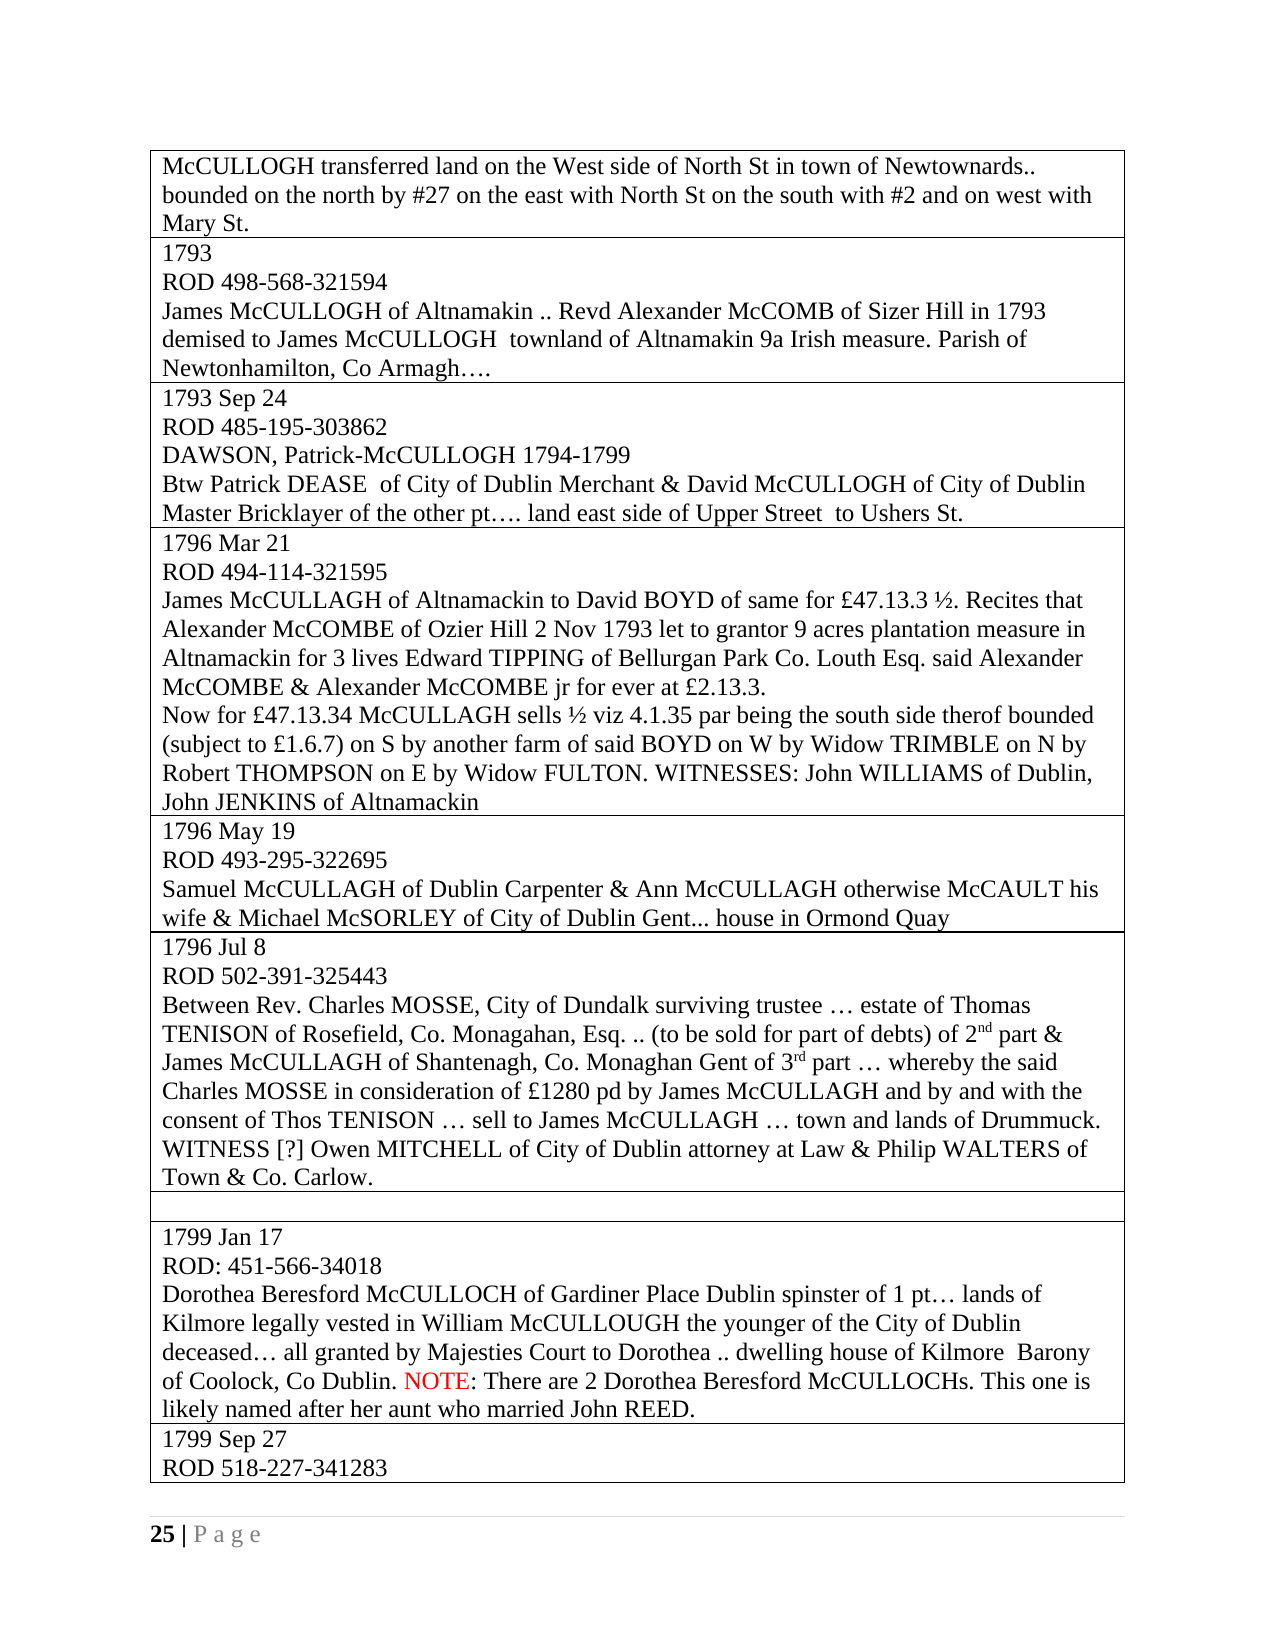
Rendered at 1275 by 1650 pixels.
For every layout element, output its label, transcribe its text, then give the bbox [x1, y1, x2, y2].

table_cell 1796 Mar 21 ROD 494-114-321595 James McCULLAGH of Altnamackin to David BOYD of same for £47.13.3 ½. Recites that Alexander McCOMBE of Ozier Hill 2 Nov 1793 let to grantor 9 acres plantation measure in Altnamackin for 3 lives Edward TIPPING of Bellurgan Park Co. Louth Esq. said Alexander McCOMBE & Alexander McCOMBE jr for ever at £2.13.3. Now for £47.13.34 McCULLAGH sells ½ viz 4.1.35 par being the south side therof bounded (subject to £1.6.7) on S by another farm of said BOYD on W by Widow TRIMBLE on N by Robert THOMPSON on E by Widow FULTON. WITNESSES: John WILLIAMS of Dublin, John JENKINS of Altnamackin [151, 528, 1124, 815]
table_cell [151, 1424, 1124, 1482]
table_cell 1799 Jan 17 ROD: 451-566-34018 Dorothea Beresford McCULLOCH of Gardiner Place Dublin spinster of 1 pt… lands of Kilmore legally vested in William McCULLOUGH the younger of the City of Dublin deceased… all granted by Majesties Court to Dorothea .. dwelling house of Kilmore Barony of Coolock, Co Dublin. NOTE: There are 2 Dorothea Beresford McCULLOCHs. This one is likely named after her aunt who married John REED. [151, 1222, 1124, 1423]
table_cell 1793 Sep 24 ROD 485-195-303862 DAWSON, Patrick-McCULLOGH 1794-1799 Btw Patrick DEASE of City of Dublin Merchant & David McCULLOGH of City of Dublin Master Bricklayer of the other pt…. land east side of Upper Street to Ushers St. [151, 383, 1124, 527]
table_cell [151, 151, 1124, 237]
table_cell 1796 Jul 8 ROD 502-391-325443 Between Rev. Charles MOSSE, City of Dundalk surviving trustee … estate of Thomas TENISON of Rosefield, Co. Monagahan, Esq. .. (to be sold for part of debts) of 2nd part & James McCULLAGH of Shantenagh, Co. Monaghan Gent of 3rd part … whereby the said Charles MOSSE in consideration of £1280 pd by James McCULLAGH and by and with the consent of Thos TENISON … sell to James McCULLAGH … town and lands of Drummuck. WITNESS [?] Owen MITCHELL of City of Dublin attorney at Law & Philip WALTERS of Town & Co. Carlow. [151, 933, 1124, 1191]
table_cell 1796 May 19 ROD 493-295-322695 Samuel McCULLAGH of Dublin Carpenter & Ann McCULLAGH otherwise McCAULT his wife & Michael McSORLEY of City of Dublin Gent... house in Ormond Quay [151, 816, 1124, 931]
table_cell [151, 1192, 1124, 1221]
table_cell 1793 ROD 498-568-321594 James McCULLOGH of Altnamakin .. Revd Alexander McCOMB of Sizer Hill in 1793 demised to James McCULLOGH townland of Altnamakin 9a Irish measure. Parish of Newtonhamilton, Co Armagh…. [151, 238, 1124, 382]
